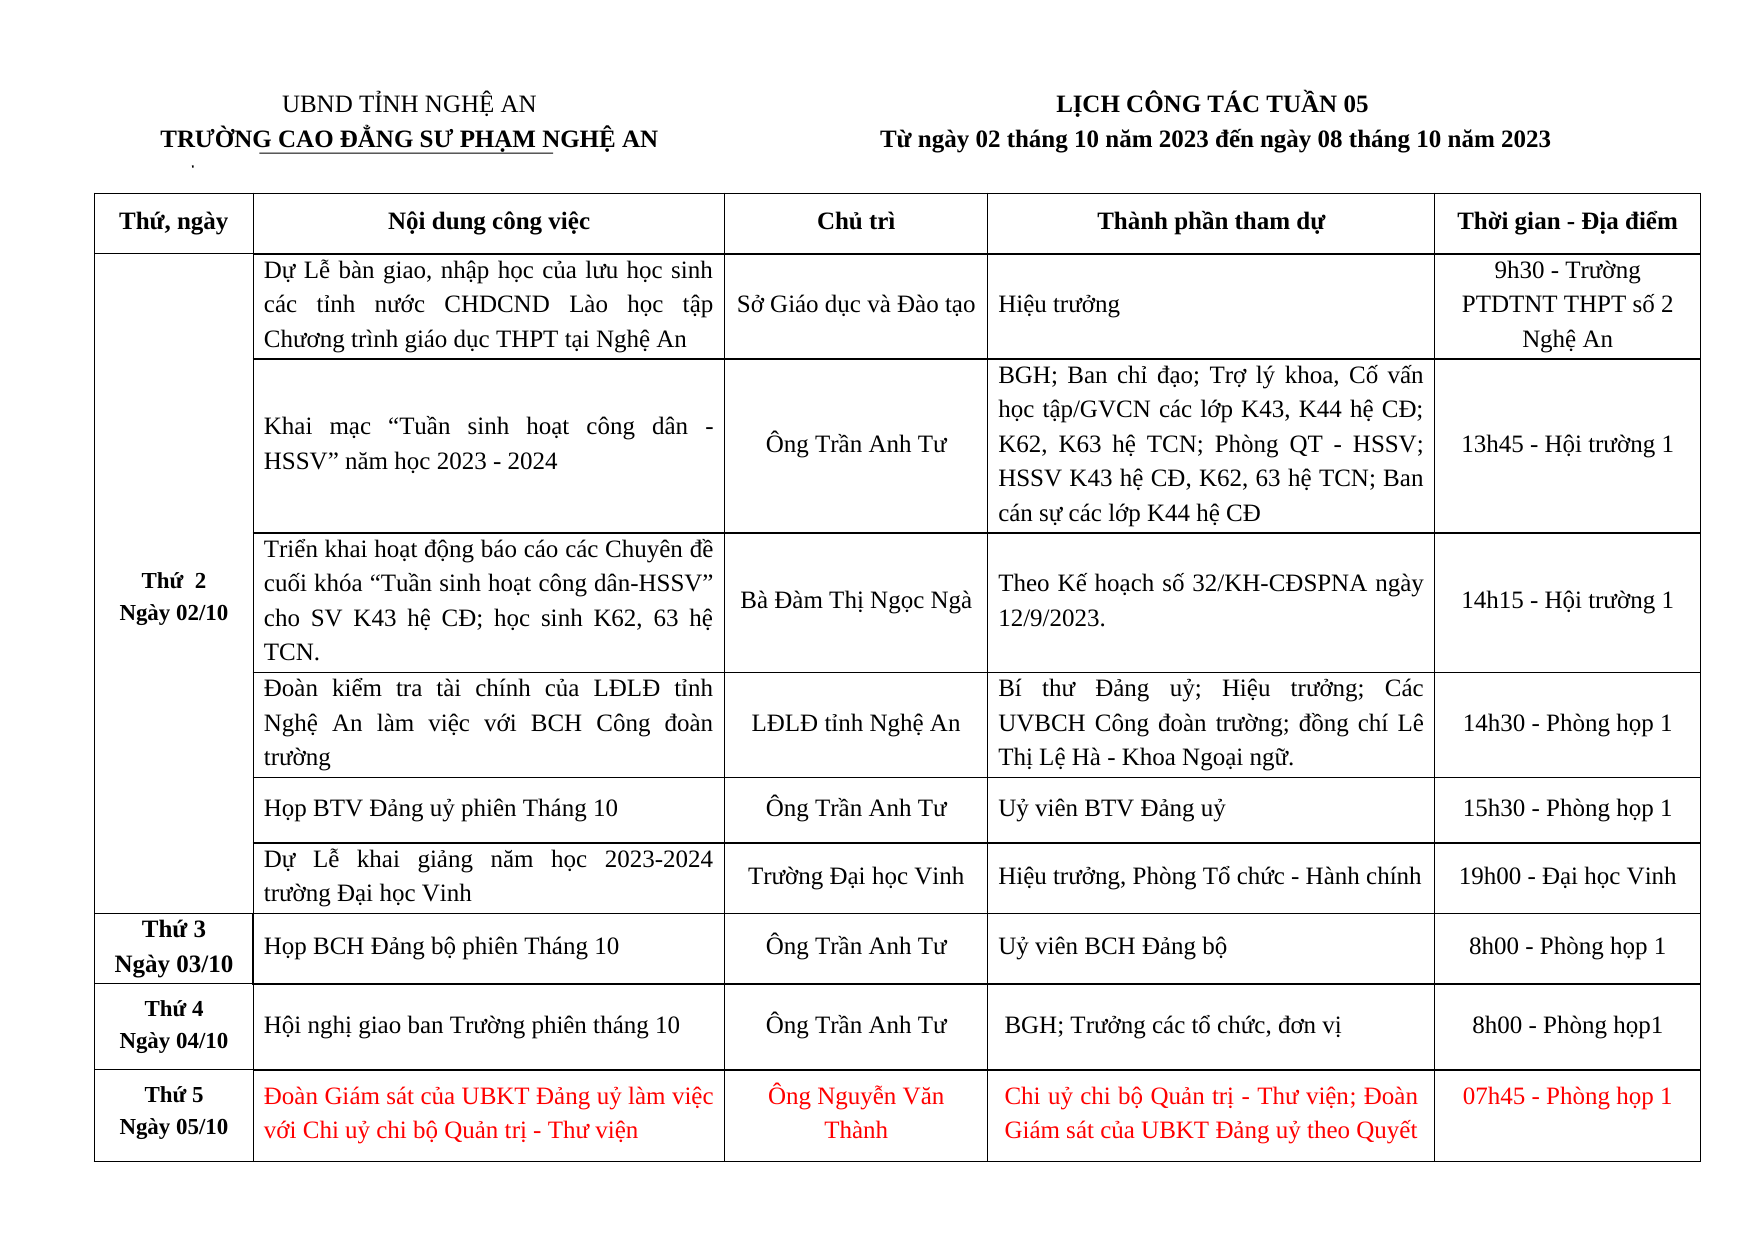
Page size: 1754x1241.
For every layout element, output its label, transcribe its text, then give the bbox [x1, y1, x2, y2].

table_cell 9h30 - Trường PTDTNT THPT số 2 Nghệ An [1435, 255, 1700, 358]
table_cell Ông Trần Anh Tư [725, 914, 987, 983]
table_cell BGH; Ban chỉ đạo; Trợ lý khoa, Cố vấn học tập/GVCN các lớp K43, K44 hệ CĐ; K62, K63 hệ TCN; Phòng QT - HSSV; HSSV K43 hệ CĐ, K62, 63 hệ TCN; Ban cán sự các lớp K44 hệ CĐ [988, 360, 1434, 532]
table_cell Dự Lễ khai giảng năm học 2023-2024 trường Đại học Vinh [254, 844, 724, 913]
table_cell Uỷ viên BCH Đảng bộ [988, 914, 1434, 983]
table_cell 14h15 - Hội trường 1 [1435, 534, 1700, 672]
table_cell 19h00 - Đại học Vinh [1435, 844, 1700, 913]
table_cell Thứ, ngày [95, 194, 253, 253]
table_cell Dự Lễ bàn giao, nhập học của lưu học sinh các tỉnh nước CHDCND Lào học tập Chương trình giáo dục THPT tại Nghệ An [254, 255, 724, 358]
table_cell Hội nghị giao ban Trường phiên tháng 10 [254, 985, 724, 1069]
table_cell Khai mạc “Tuần sinh hoạt công dân - HSSV” năm học 2023 - 2024 [254, 360, 724, 532]
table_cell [254, 1071, 724, 1161]
table_cell Thứ 5 Ngày 05/10 [95, 1070, 253, 1161]
table_cell Thứ 3 Ngày 03/10 [95, 914, 252, 983]
table_cell Hiệu trưởng, Phòng Tổ chức - Hành chính [988, 844, 1434, 913]
table_cell 13h45 - Hội trường 1 [1435, 360, 1700, 532]
table_cell Uỷ viên BTV Đảng uỷ [988, 778, 1434, 842]
table_cell Thành phần tham dự [988, 194, 1434, 253]
table_cell Sở Giáo dục và Đào tạo [725, 255, 987, 358]
table_header UBND TỈNH NGHỆ AN TRƯỜNG CAO ĐẲNG SƯ PHẠM NGHỆ AN [94, 89, 724, 193]
table_header LỊCH CÔNG TÁC TUẦN 05 Từ ngày 02 tháng 10 năm 2023 đến ngày 08 tháng 10 năm 2023 [724, 89, 1700, 193]
table_cell Đoàn kiểm tra tài chính của LĐLĐ tỉnh Nghệ An làm việc với BCH Công đoàn trường [254, 673, 724, 777]
table_cell Nội dung công việc [254, 194, 724, 253]
table_cell LĐLĐ tỉnh Nghệ An [725, 673, 987, 777]
table_cell Bà Đàm Thị Ngọc Ngà [725, 534, 987, 672]
table_cell BGH; Trưởng các tổ chức, đơn vị [988, 985, 1434, 1069]
table_cell Theo Kế hoạch số 32/KH-CĐSPNA ngày 12/9/2023. [988, 534, 1434, 672]
table_cell Thứ 4 Ngày 04/10 [95, 984, 253, 1069]
table_cell Bí thư Đảng uỷ; Hiệu trưởng; Các UVBCH Công đoàn trường; đồng chí Lê Thị Lệ Hà - Khoa Ngoại ngữ. [988, 673, 1434, 777]
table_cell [725, 1071, 987, 1161]
table_cell 07h45 - Phòng họp 1 [1435, 1071, 1700, 1161]
table_cell Ông Trần Anh Tư [725, 360, 987, 532]
table_cell 15h30 - Phòng họp 1 [1435, 778, 1700, 842]
table_cell Chủ trì [725, 194, 987, 253]
table_cell Ông Trần Anh Tư [725, 778, 987, 842]
table_cell 8h00 - Phòng họp1 [1435, 985, 1700, 1069]
table_cell Họp BTV Đảng uỷ phiên Tháng 10 [254, 778, 724, 842]
table_cell Thứ 2 Ngày 02/10 [95, 254, 253, 913]
table_cell 8h00 - Phòng họp 1 [1435, 914, 1700, 983]
table_cell Họp BCH Đảng bộ phiên Tháng 10 [254, 914, 724, 983]
table_cell Ông Trần Anh Tư [725, 985, 987, 1069]
table_cell Triển khai hoạt động báo cáo các Chuyên đề cuối khóa “Tuần sinh hoạt công dân-HSSV” cho SV K43 hệ CĐ; học sinh K62, 63 hệ TCN. [254, 534, 724, 672]
table_cell Thời gian - Địa điểm [1435, 194, 1700, 253]
table_cell 14h30 - Phòng họp 1 [1435, 673, 1700, 777]
table_cell Trường Đại học Vinh [725, 844, 987, 913]
table_cell Hiệu trưởng [988, 255, 1434, 358]
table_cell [988, 1071, 1434, 1161]
